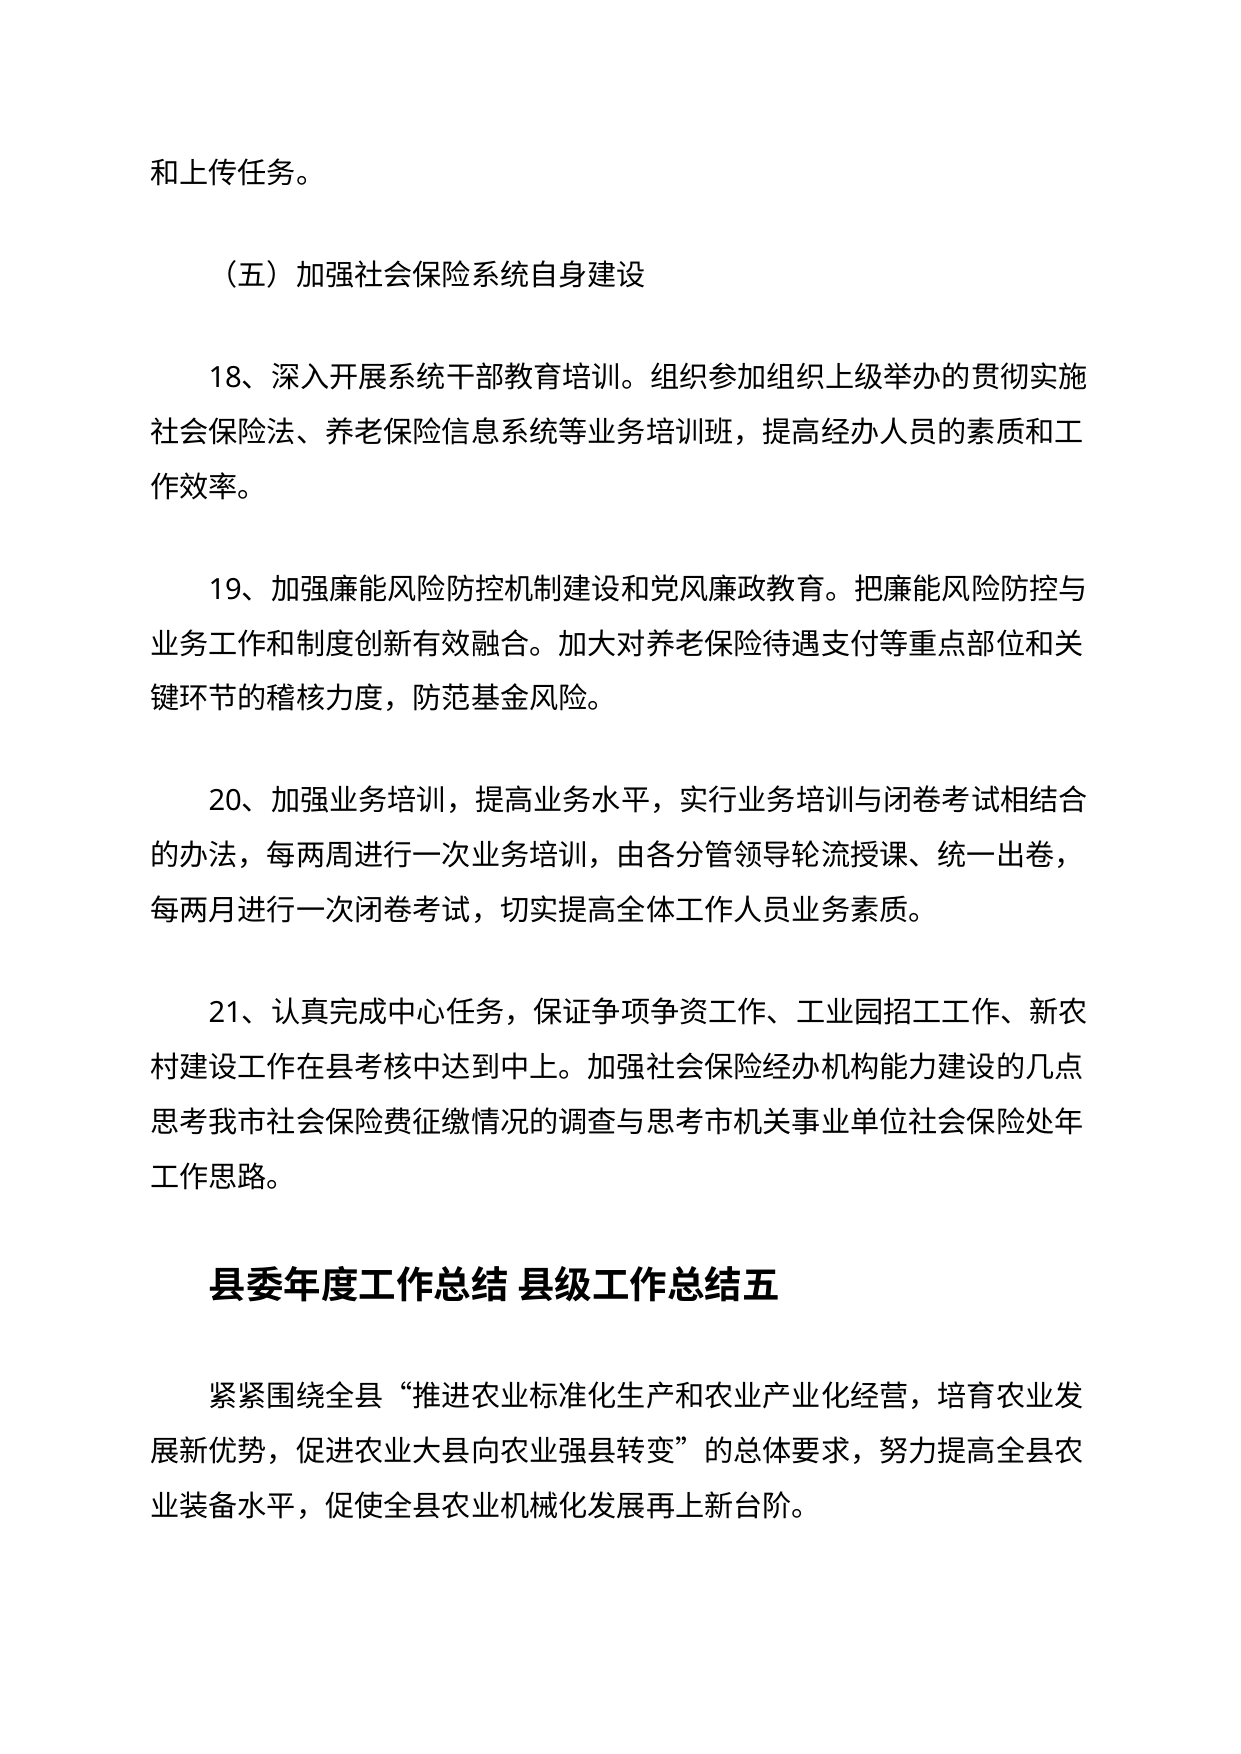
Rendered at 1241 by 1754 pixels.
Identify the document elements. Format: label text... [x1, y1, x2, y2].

text 18、深入开展系统干部教育培训。组织参加组织上级举办的贯彻实施社会保险法、养老保险信息系统等业务培训班，提高经办人员的素质和工作效率。 [150, 353, 1090, 506]
text 紧紧围绕全县“推进农业标准化生产和农业产业化经营，培育农业发展新优势，促进农业大县向农业强县转变”的总体要求，努力提高全县农业装备水平，促使全县农业机械化发展再上新台阶。 [150, 1372, 1090, 1524]
text （五）加强社会保险系统自身建设 [150, 252, 1090, 294]
text 19、加强廉能风险防控机制建设和党风廉政教育。把廉能风险防控与业务工作和制度创新有效融合。加大对养老保险待遇支付等重点部位和关键环节的稽核力度，防范基金风险。 [150, 565, 1090, 717]
text 20、加强业务培训，提高业务水平，实行业务培训与闭卷考试相结合的办法，每两周进行一次业务培训，由各分管领导轮流授课、统一出卷，每两月进行一次闭卷考试，切实提高全体工作人员业务素质。 [150, 777, 1090, 929]
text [150, 150, 1090, 192]
text 县委年度工作总结 县级工作总结五 [150, 1255, 1090, 1309]
text 21、认真完成中心任务，保证争项争资工作、工业园招工工作、新农村建设工作在县考核中达到中上。加强社会保险经办机构能力建设的几点思考我市社会保险费征缴情况的调查与思考市机关事业单位社会保险处年工作思路。 [150, 988, 1090, 1196]
